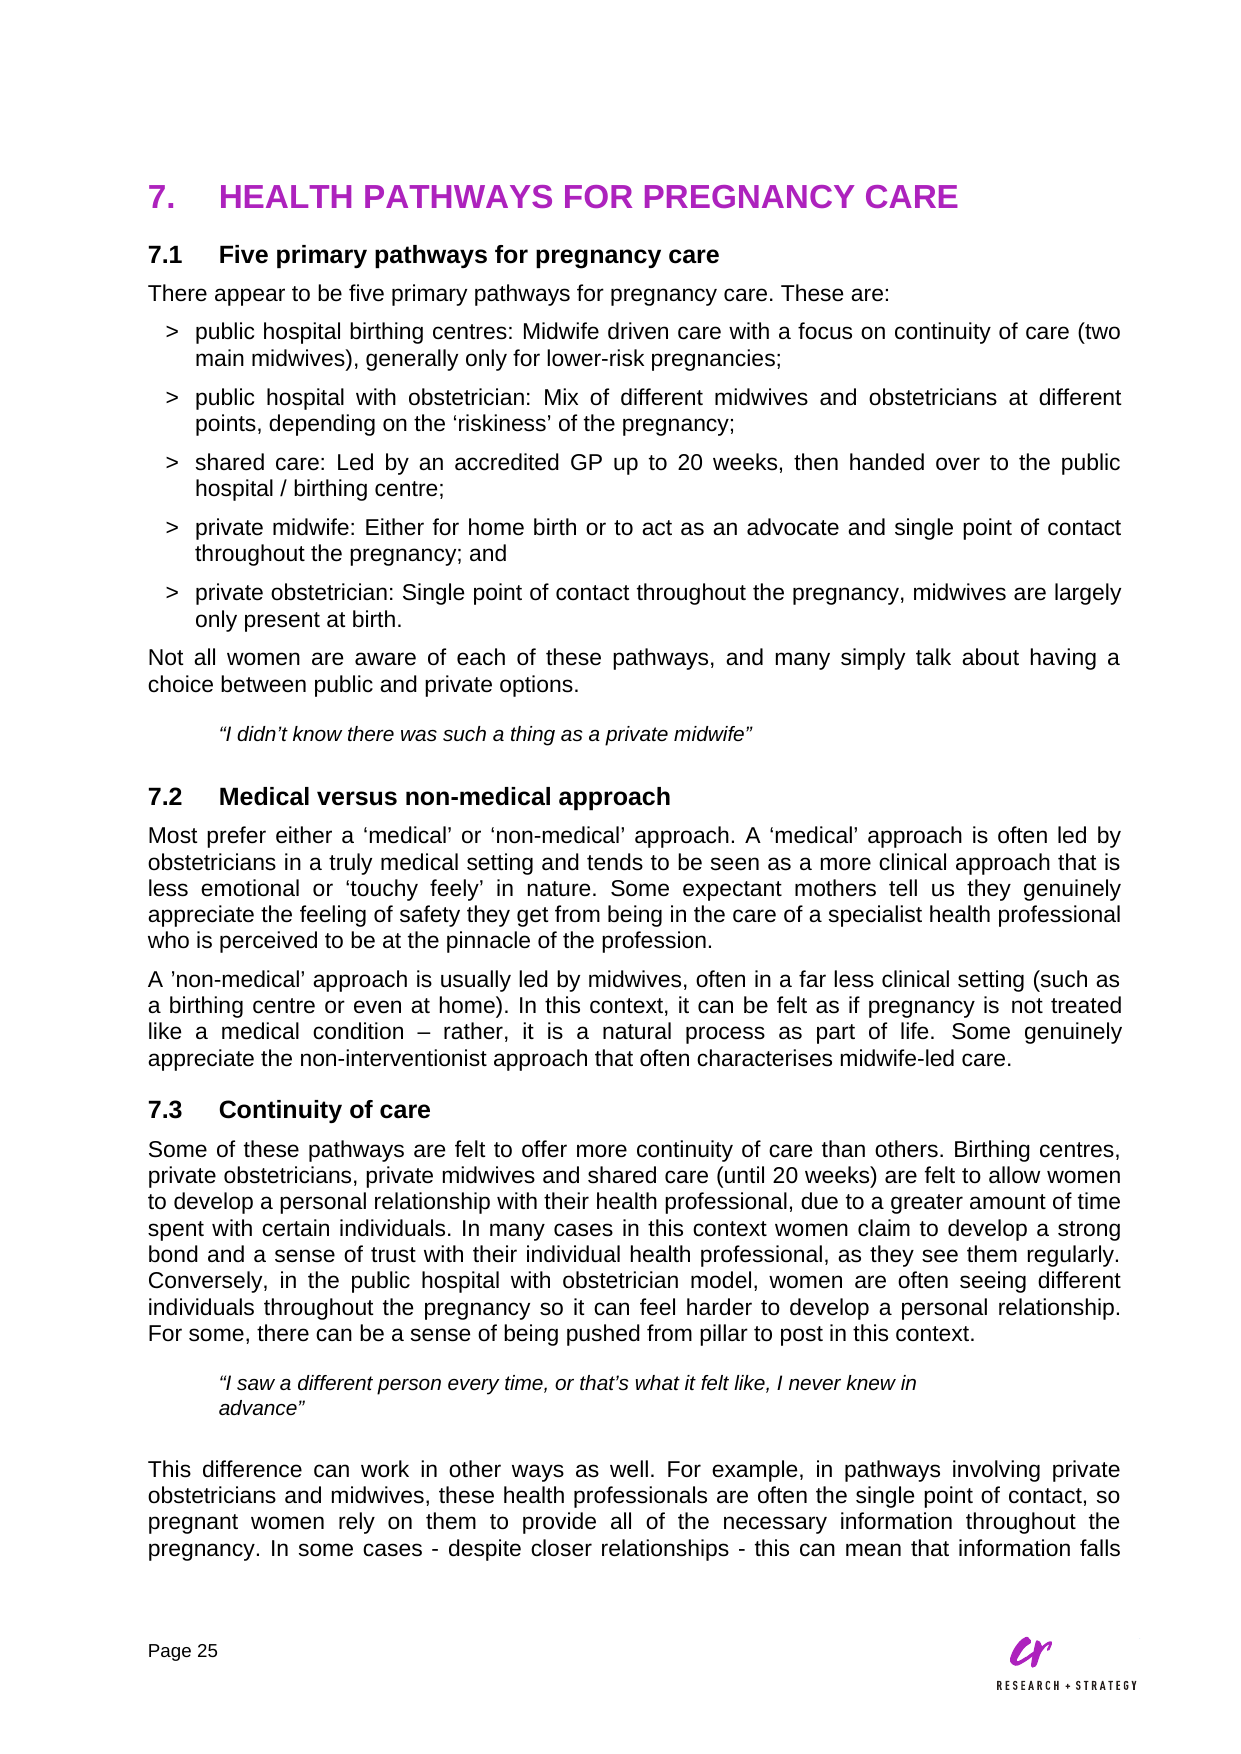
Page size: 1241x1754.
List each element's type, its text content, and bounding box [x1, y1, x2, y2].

subtitle Five primary pathways for pregnancy care [148, 239, 1122, 268]
text A ’non-medical’ approach is usually led by midwives, often in a far less clinical setting (such as a birthing centre or even at home). In this context, it can be felt as if pregnancy is not treated like a medical condition – rather, it is a natural process as part of life. Some genuinely appreciate the non-interventionist approach that often characterises midwife-led care. [148, 966, 1122, 1071]
subtitle Medical versus non-medical approach [148, 781, 1122, 810]
text “I didn’t know there was such a thing as a private midwife” [218, 721, 957, 746]
subtitle HEALTH PATHWAYS FOR PREGNANCY CARE [148, 177, 1122, 216]
text Not all women are aware of each of these pathways, and many simply talk about having a choice between public and private options. [148, 644, 1122, 697]
list private midwife: Either for home birth or to act as an advocate and single point of contact throughout the pregnancy; and [165, 514, 1122, 567]
text Most prefer either a ‘medical’ or ‘non-medical’ approach. A ‘medical’ approach is often led by obstetricians in a truly medical setting and tends to be seen as a more clinical approach that is less emotional or ‘touchy feely’ in nature. Some expectant mothers tell us they genuinely appreciate the feeling of safety they get from being in the care of a specialist health professional who is perceived to be at the pinnacle of the profession. [148, 822, 1122, 954]
text “I saw a different person every time, or that’s what it felt like, I never knew in advance” [218, 1370, 957, 1420]
text Some of these pathways are felt to offer more continuity of care than others. Birthing centres, private obstetricians, private midwives and shared care (until 20 weeks) are felt to allow women to develop a personal relationship with their health professional, due to a greater amount of time spent with certain individuals. In many cases in this context women claim to develop a strong bond and a sense of trust with their individual health professional, as they see them regularly. Conversely, in the public hospital with obstetrician model, women are often seeing different individuals throughout the pregnancy so it can feel harder to develop a personal relationship. For some, there can be a sense of being pushed from pillar to post in this context. [148, 1136, 1122, 1346]
list public hospital birthing centres: Midwife driven care with a focus on continuity of care (two main midwives), generally only for lower-risk pregnancies; [165, 318, 1122, 371]
list public hospital with obstetrician: Mix of different midwives and obstetricians at different points, depending on the ‘riskiness’ of the pregnancy; [165, 383, 1122, 436]
text There appear to be five primary pathways for pregnancy care. These are: [148, 280, 1122, 307]
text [148, 1456, 1122, 1561]
subtitle Continuity of care [148, 1095, 1122, 1124]
list private obstetrician: Single point of contact throughout the pregnancy, midwives are largely only present at birth. [165, 579, 1122, 632]
list shared care: Led by an accredited GP up to 20 weeks, then handed over to the public hospital / birthing centre; [165, 449, 1122, 501]
